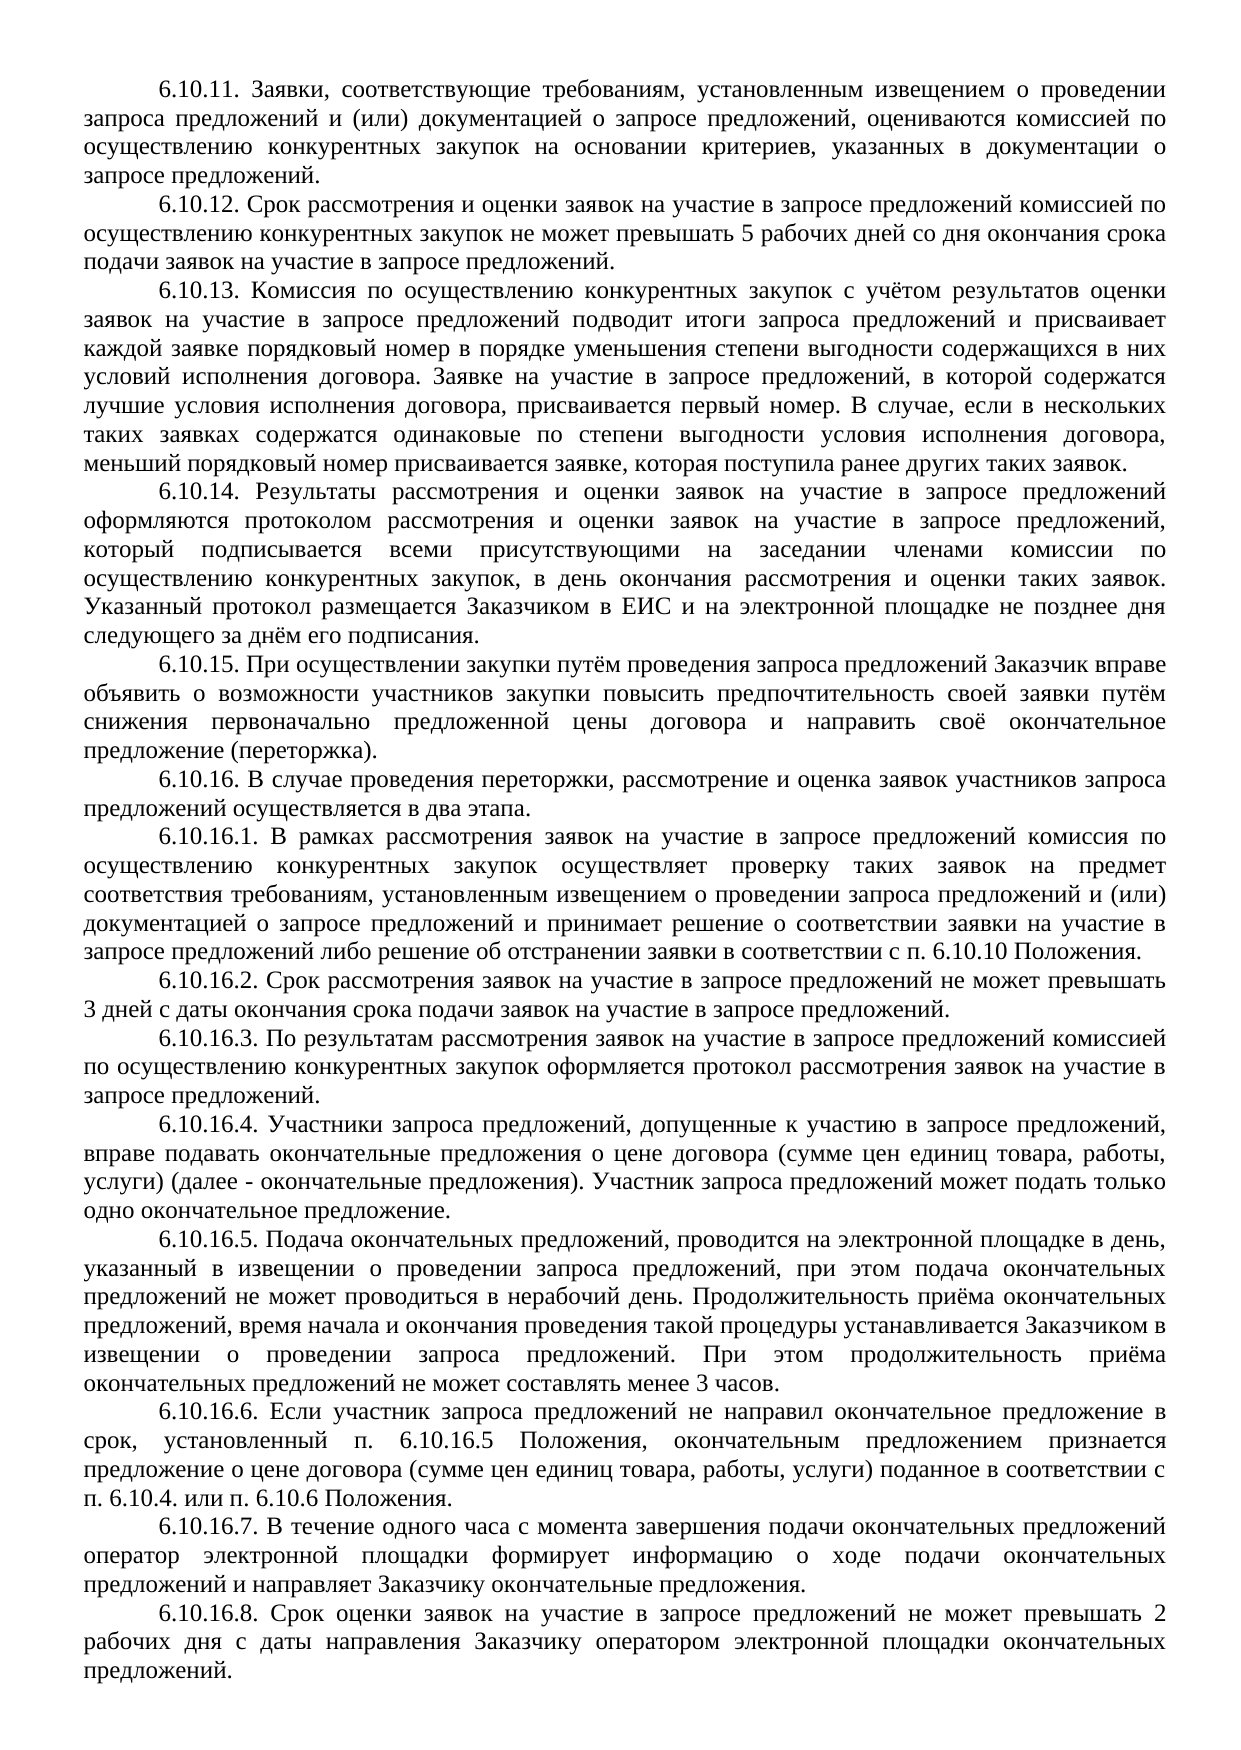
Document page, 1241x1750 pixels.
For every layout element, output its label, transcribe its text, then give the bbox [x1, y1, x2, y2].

text 6.10.16.5. Подача окончательных предложений, проводится на электронной площадке в день, указанный в извещении о проведении запроса предложений, при этом подача окончательных предложений не может проводиться в нерабочий день. Продолжительность приёма окончательных предложений, время начала и окончания проведения такой процедуры устанавливается Заказчиком в извещении о проведении запроса предложений. При этом продолжительность приёма окончательных предложений не может составлять менее 3 часов. [83, 1224, 1167, 1396]
text 6.10.14. Результаты рассмотрения и оценки заявок на участие в запросе предложений оформляются протоколом рассмотрения и оценки заявок на участие в запросе предложений, который подписывается всеми присутствующими на заседании членами комиссии по осуществлению конкурентных закупок, в день окончания рассмотрения и оценки таких заявок. Указанный протокол размещается Заказчиком в ЕИС и на электронной площадке не позднее дня следующего за днём его подписания. [83, 476, 1167, 649]
text 6.10.16. В случае проведения переторжки, рассмотрение и оценка заявок участников запроса предложений осуществляется в два этапа. [83, 764, 1167, 821]
text 6.10.16.6. Если участник запроса предложений не направил окончательное предложение в срок, установленный п. 6.10.16.5 Положения, окончательным предложением признается предложение о цене договора (сумме цен единиц товара, работы, услуги) поданное в соответствии с п. 6.10.4. или п. 6.10.6 Положения. [83, 1396, 1167, 1511]
text 6.10.16.3. По результатам рассмотрения заявок на участие в запросе предложений комиссией по осуществлению конкурентных закупок оформляется протокол рассмотрения заявок на участие в запросе предложений. [83, 1023, 1167, 1109]
text 6.10.11. Заявки, соответствующие требованиям, установленным извещением о проведении запроса предложений и (или) документацией о запросе предложений, оцениваются комиссией по осуществлению конкурентных закупок на основании критериев, указанных в документации о запросе предложений. [83, 74, 1167, 189]
text 6.10.16.8. Срок оценки заявок на участие в запросе предложений не может превышать 2 рабочих дня с даты направления Заказчику оператором электронной площадки окончательных предложений. [83, 1598, 1167, 1684]
text 6.10.12. Срок рассмотрения и оценки заявок на участие в запросе предложений комиссией по осуществлению конкурентных закупок не может превышать 5 рабочих дней со дня окончания срока подачи заявок на участие в запросе предложений. [83, 189, 1167, 275]
text 6.10.15. При осуществлении закупки путём проведения запроса предложений Заказчик вправе объявить о возможности участников закупки повысить предпочтительность своей заявки путём снижения первоначально предложенной цены договора и направить своё окончательное предложение (переторжка). [83, 649, 1167, 764]
text 6.10.13. Комиссия по осуществлению конкурентных закупок с учётом результатов оценки заявок на участие в запросе предложений подводит итоги запроса предложений и присваивает каждой заявке порядковый номер в порядке уменьшения степени выгодности содержащихся в них условий исполнения договора. Заявке на участие в запросе предложений, в которой содержатся лучшие условия исполнения договора, присваивается первый номер. В случае, если в нескольких таких заявках содержатся одинаковые по степени выгодности условия исполнения договора, меньший порядковый номер присваивается заявке, которая поступила ранее других таких заявок. [83, 275, 1167, 476]
text 6.10.16.1. В рамках рассмотрения заявок на участие в запросе предложений комиссия по осуществлению конкурентных закупок осуществляет проверку таких заявок на предмет соответствия требованиям, установленным извещением о проведении запроса предложений и (или) документацией о запросе предложений и принимает решение о соответствии заявки на участие в запросе предложений либо решение об отстранении заявки в соответствии с п. 6.10.10 Положения. [83, 821, 1167, 965]
text 6.10.16.4. Участники запроса предложений, допущенные к участию в запросе предложений, вправе подавать окончательные предложения о цене договора (сумме цен единиц товара, работы, услуги) (далее - окончательные предложения). Участник запроса предложений может подать только одно окончательное предложение. [83, 1109, 1167, 1224]
text 6.10.16.7. В течение одного часа с момента завершения подачи окончательных предложений оператор электронной площадки формирует информацию о ходе подачи окончательных предложений и направляет Заказчику окончательные предложения. [83, 1511, 1167, 1598]
text 6.10.16.2. Срок рассмотрения заявок на участие в запросе предложений не может превышать 3 дней с даты окончания срока подачи заявок на участие в запросе предложений. [83, 965, 1167, 1023]
